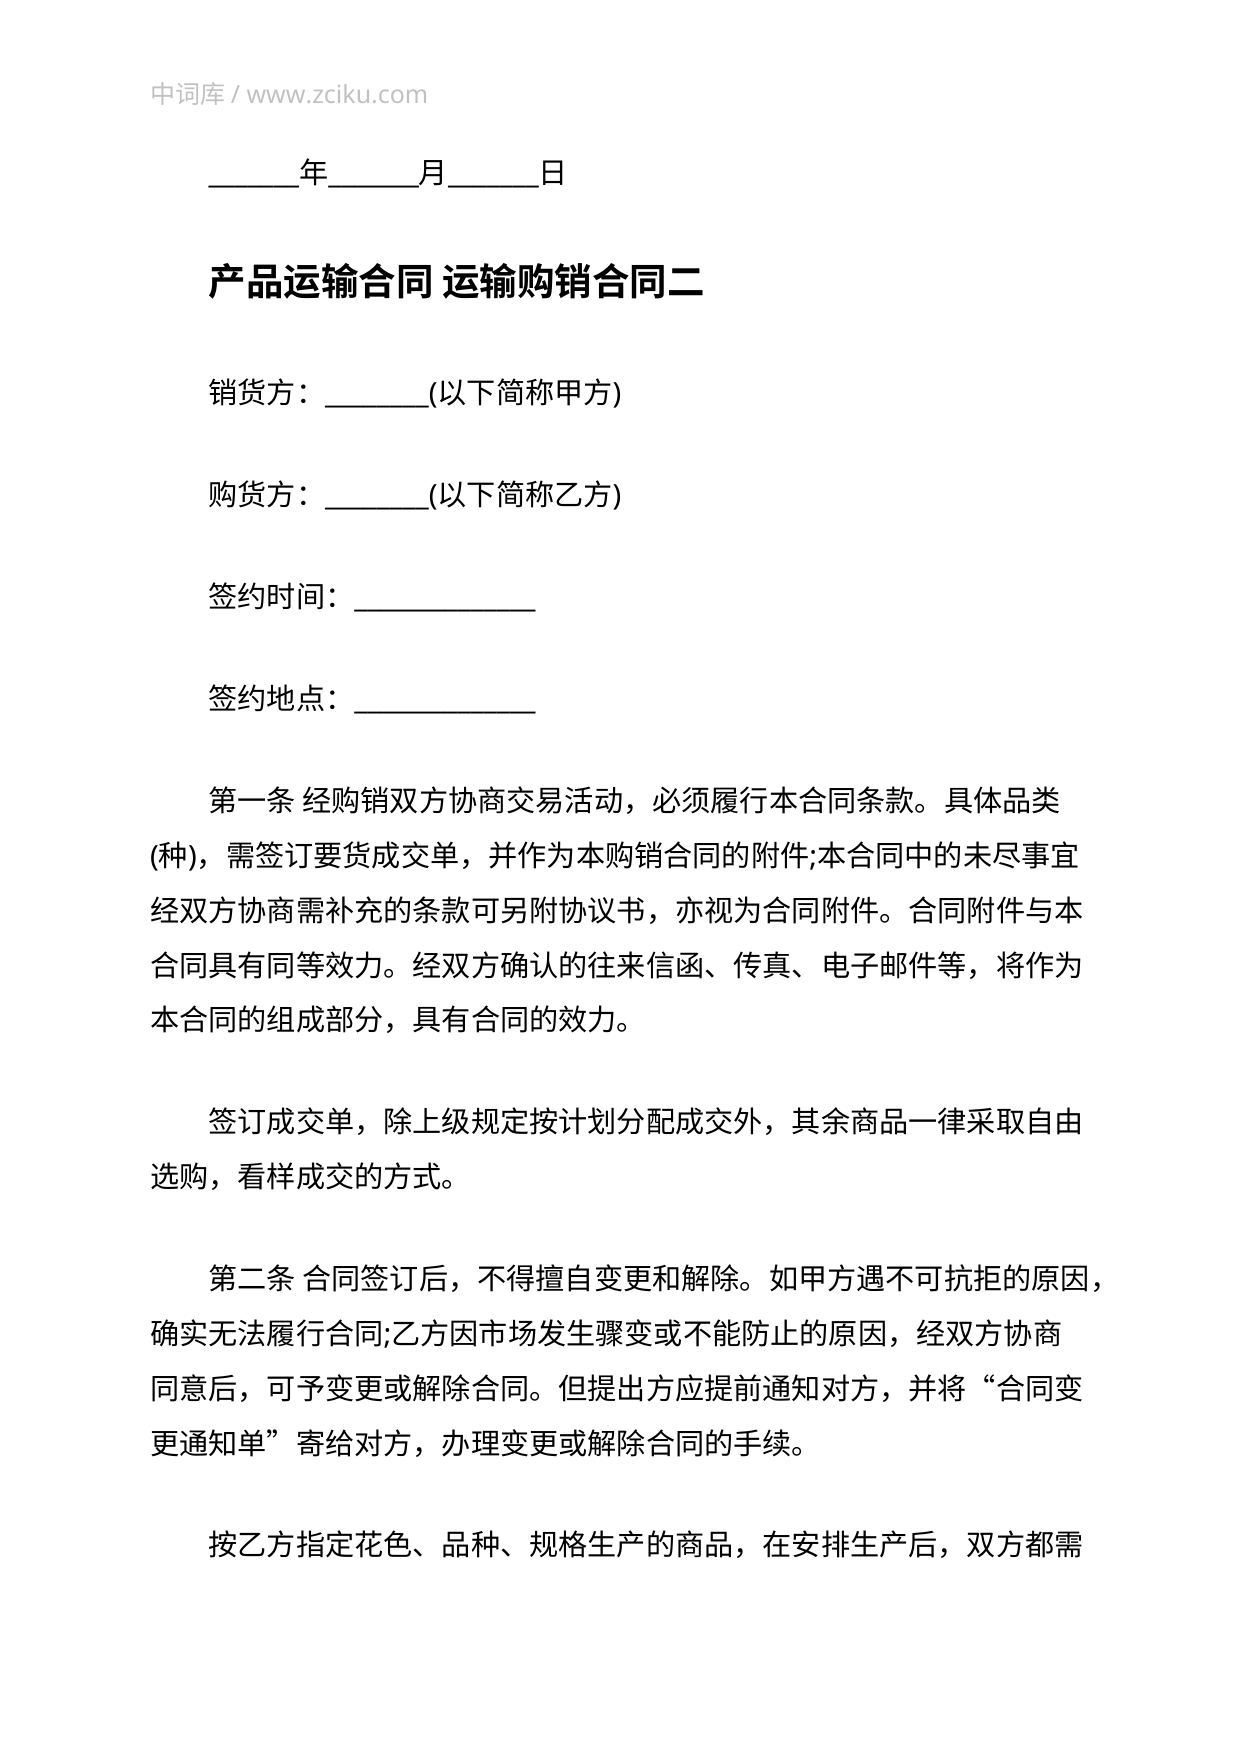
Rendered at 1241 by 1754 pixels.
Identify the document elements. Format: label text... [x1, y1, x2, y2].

text 签约时间：______________ [150, 573, 1090, 616]
text 第二条 合同签订后，不得擅自变更和解除。如甲方遇不可抗拒的原因，确实无法履行合同;乙方因市场发生骤变或不能防止的原因，经双方协商同意后，可予变更或解除合同。但提出方应提前通知对方，并将“合同变更通知单”寄给对方，办理变更或解除合同的手续。 [150, 1255, 1090, 1462]
text 产品运输合同 运输购销合同二 [150, 252, 1090, 306]
text 销货方：________(以下简称甲方) [150, 369, 1090, 412]
text 购货方：________(以下简称乙方) [150, 471, 1090, 514]
text 签订成交单，除上级规定按计划分配成交外，其余商品一律采取自由选购，看样成交的方式。 [150, 1099, 1090, 1196]
text 签约地点：______________ [150, 675, 1090, 718]
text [150, 1522, 1090, 1564]
text 第一条 经购销双方协商交易活动，必须履行本合同条款。具体品类(种)，需签订要货成交单，并作为本购销合同的附件;本合同中的未尽事宜经双方协商需补充的条款可另附协议书，亦视为合同附件。合同附件与本合同具有同等效力。经双方确认的往来信函、传真、电子邮件等，将作为本合同的组成部分，具有合同的效力。 [150, 777, 1090, 1039]
text _______年_______月_______日 [150, 150, 1090, 192]
